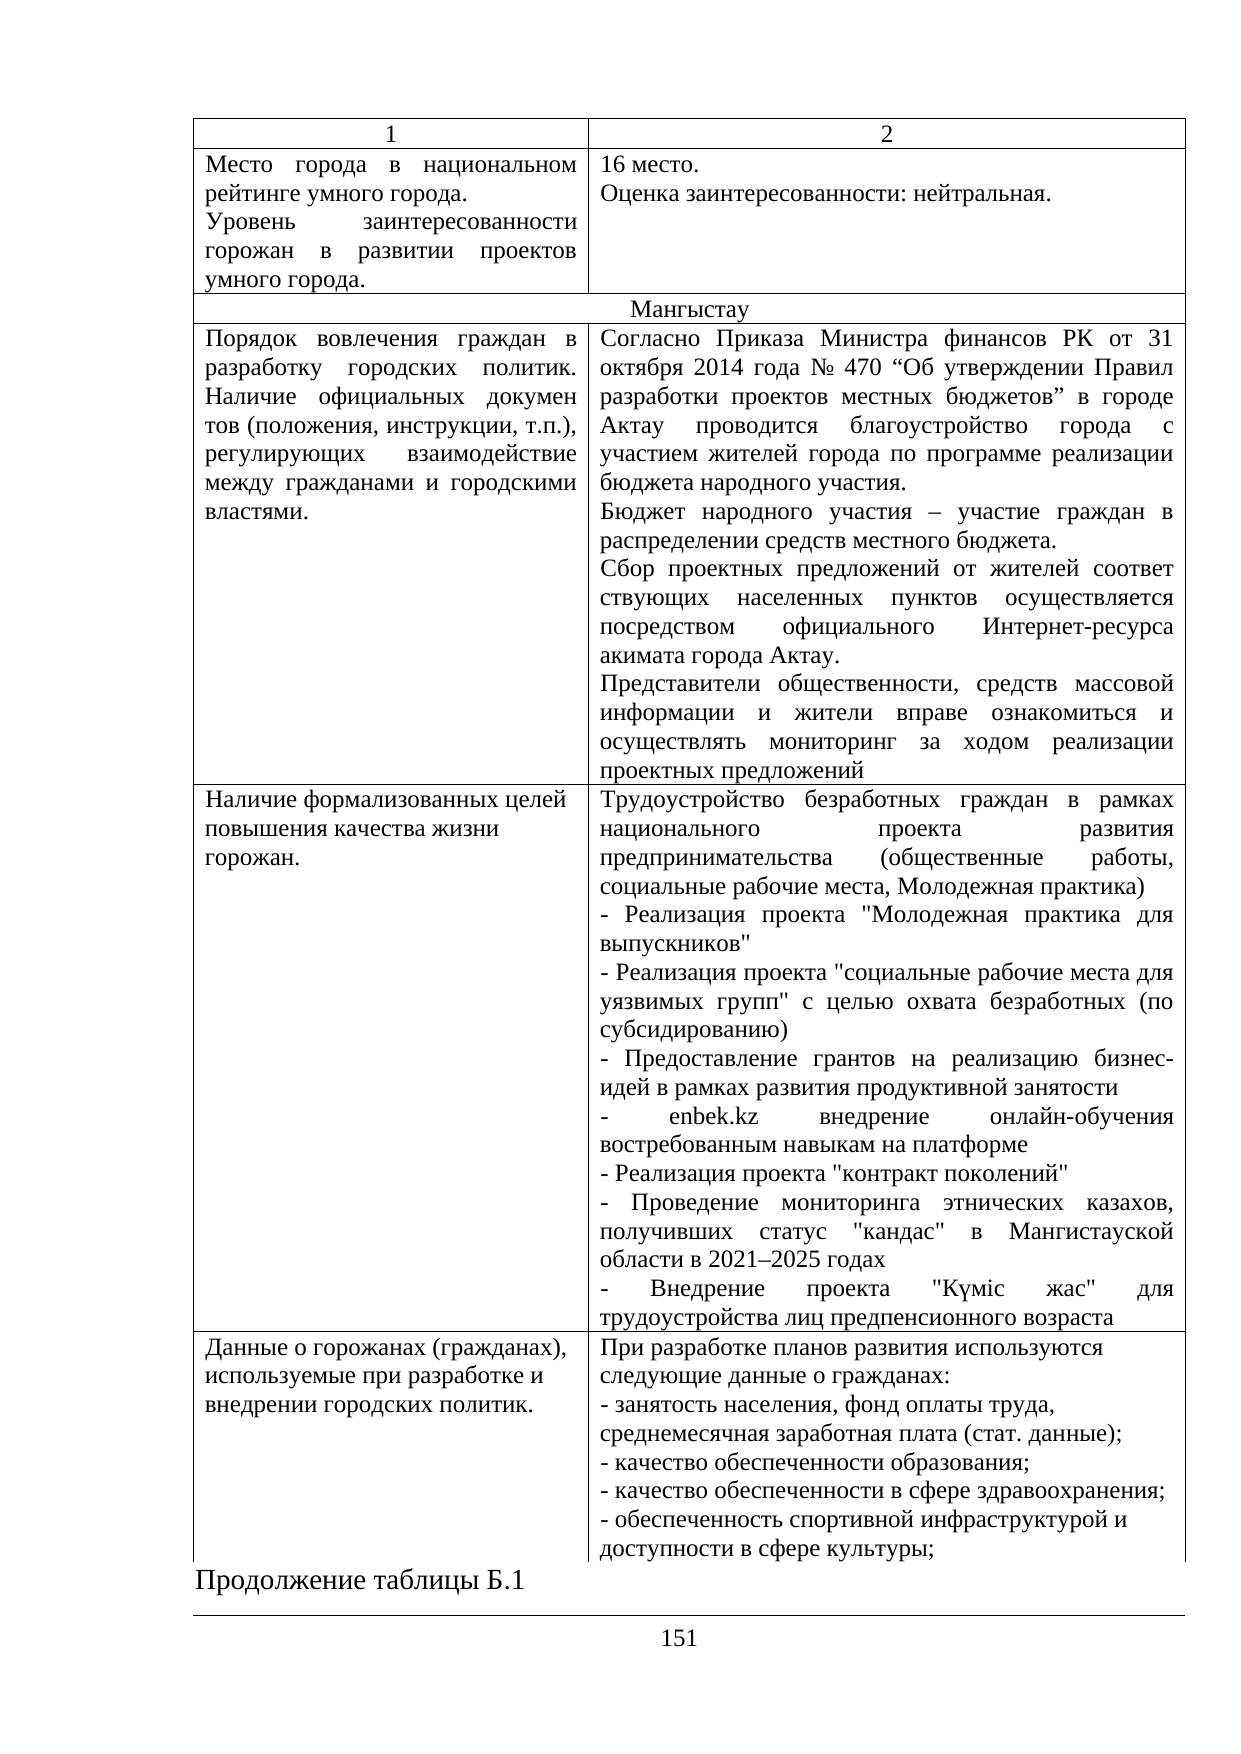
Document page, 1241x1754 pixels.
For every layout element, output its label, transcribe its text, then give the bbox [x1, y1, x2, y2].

table_cell Продолжение таблицы Б.1 [193, 1562, 1185, 1614]
table_cell Порядок вовлечения граждан в разработку городских политик. Наличие официальных докумен тов (положения, инструкции, т.п.), регулирующих взаимодействие между гражданами и городскими властями. [194, 324, 588, 783]
table_cell При разработке планов развития используются следующие данные о гражданах: - занятость населения, фонд оплаты труда, среднемесячная заработная плата (стат. данные); - качество обеспеченности образования; - качество обеспеченности в сфере здравоохранения; - обеспеченность спортивной инфраструктурой и доступности в сфере культуры; [589, 1332, 1185, 1562]
table_cell 1 [194, 119, 588, 148]
table_cell Мангыстау [194, 294, 1185, 322]
table_cell Данные о горожанах (гражданах), используемые при разработке и внедрении городских политик. [194, 1332, 588, 1562]
table_cell Трудоустройство безработных граждан в рамках национального проекта развития предпринимательства (общественные работы, социальные рабочие места, Молодежная практика) - Реализация проекта "Молодежная практика для выпускников" - Реализация проекта "социальные рабочие места для уязвимых групп" с целью охвата безработных (по субсидированию) - Предоставление грантов на реализацию бизнес-идей в рамках развития продуктивной занятости - enbek.kz внедрение онлайн-обучения востребованным навыкам на платформе - Реализация проекта "контракт поколений" - Проведение мониторинга этнических казахов, получивших статус "кандас" в Мангистауской области в 2021–2025 годах - Внедрение проекта "Күміс жас" для трудоустройства лиц предпенсионного возраста [589, 785, 1185, 1331]
table_cell Место города в национальном рейтинге умного города. Уровень заинтересованности горожан в развитии проектов умного города. [194, 149, 588, 293]
table_cell Наличие формализованных целей повышения качества жизни горожан. [194, 785, 588, 1331]
table_cell 16 место. Оценка заинтересованности: нейтральная. [589, 149, 1185, 293]
table_cell 2 [589, 119, 1185, 148]
table_cell Согласно Приказа Министра финансов РК от 31 октября 2014 года № 470 “Об утверждении Правил разработки проектов местных бюджетов” в городе Актау проводится благоустройство города с участием жителей города по программе реализации бюджета народного участия. Бюджет народного участия – участие граждан в распределении средств местного бюджета. Сбор проектных предложений от жителей соответ ствующих населенных пунктов осуществляется посредством официального Интернет-ресурса акимата города Актау. Представители общественности, средств массовой информации и жители вправе ознакомиться и осуществлять мониторинг за ходом реализации проектных предложений [589, 324, 1185, 783]
